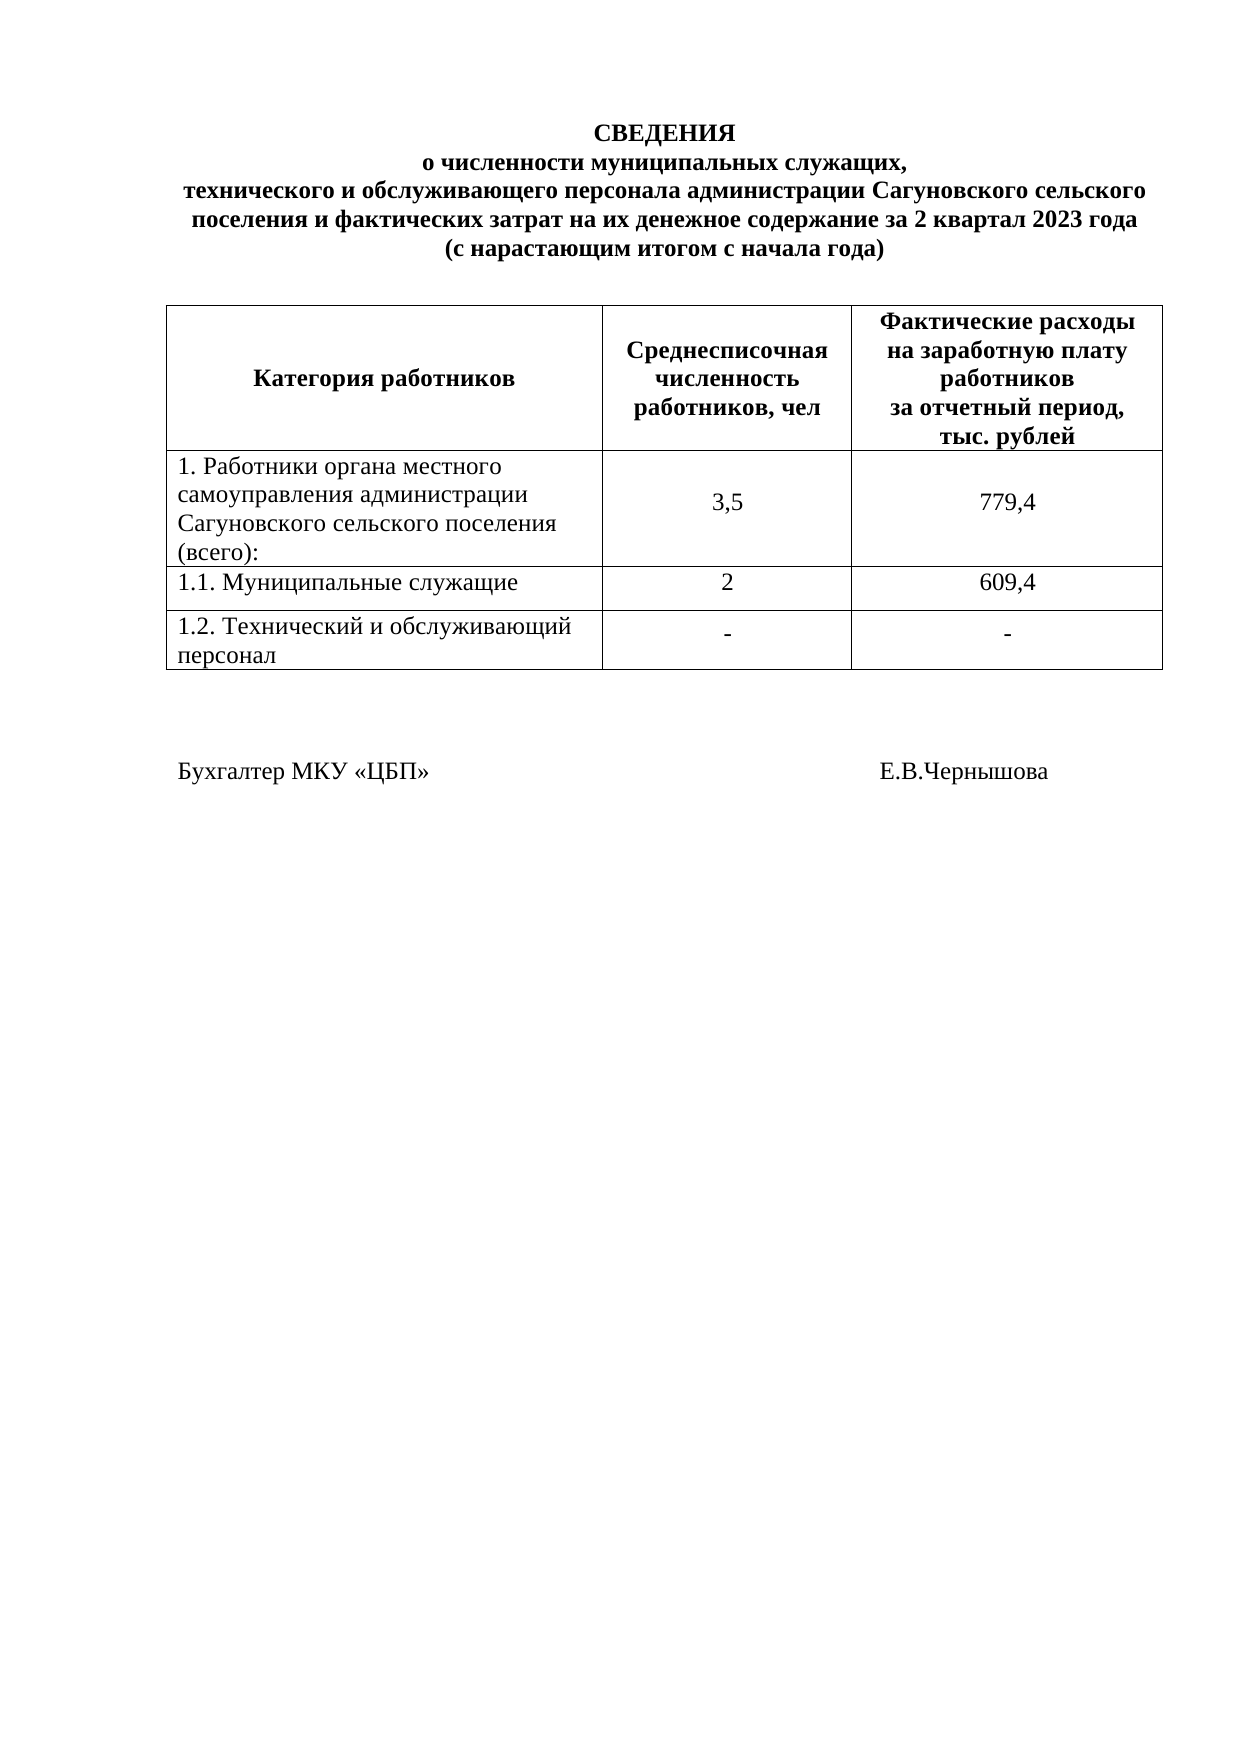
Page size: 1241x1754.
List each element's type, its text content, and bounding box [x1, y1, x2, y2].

table_header Среднесписочная численность работников, чел [603, 306, 851, 450]
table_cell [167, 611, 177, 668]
table_cell 1.2. Технический и обслуживающий персонал [276, 611, 602, 668]
table_header Категория работников [167, 306, 602, 450]
text технического и обслуживающего персонала администрации Сагуновского сельского поселения и фактических затрат на их денежное содержание за 2 квартал 2023 года [177, 176, 1152, 233]
table_cell - [603, 611, 851, 668]
table_cell 1. Работники органа местного самоуправления администрации Сагуновского сельского поселения (всего): [167, 451, 602, 566]
table_cell 3,5 [603, 451, 851, 566]
text Бухгалтер МКУ «ЦБП» Е.В.Чернышова [177, 756, 1152, 784]
table_cell 2 [603, 567, 851, 610]
table_cell 1.1. Муниципальные служащие [167, 567, 602, 610]
table_cell 779,4 [852, 451, 1162, 566]
table_cell 609,4 [852, 567, 1162, 610]
text (с нарастающим итогом с начала года) [177, 233, 1152, 262]
table_cell - [852, 611, 1162, 668]
text СВЕДЕНИЯ [177, 118, 1152, 147]
table_header Фактические расходы на заработную плату работников за отчетный период, тыс. рублей [852, 306, 1162, 450]
text о численности муниципальных служащих, [177, 147, 1152, 176]
